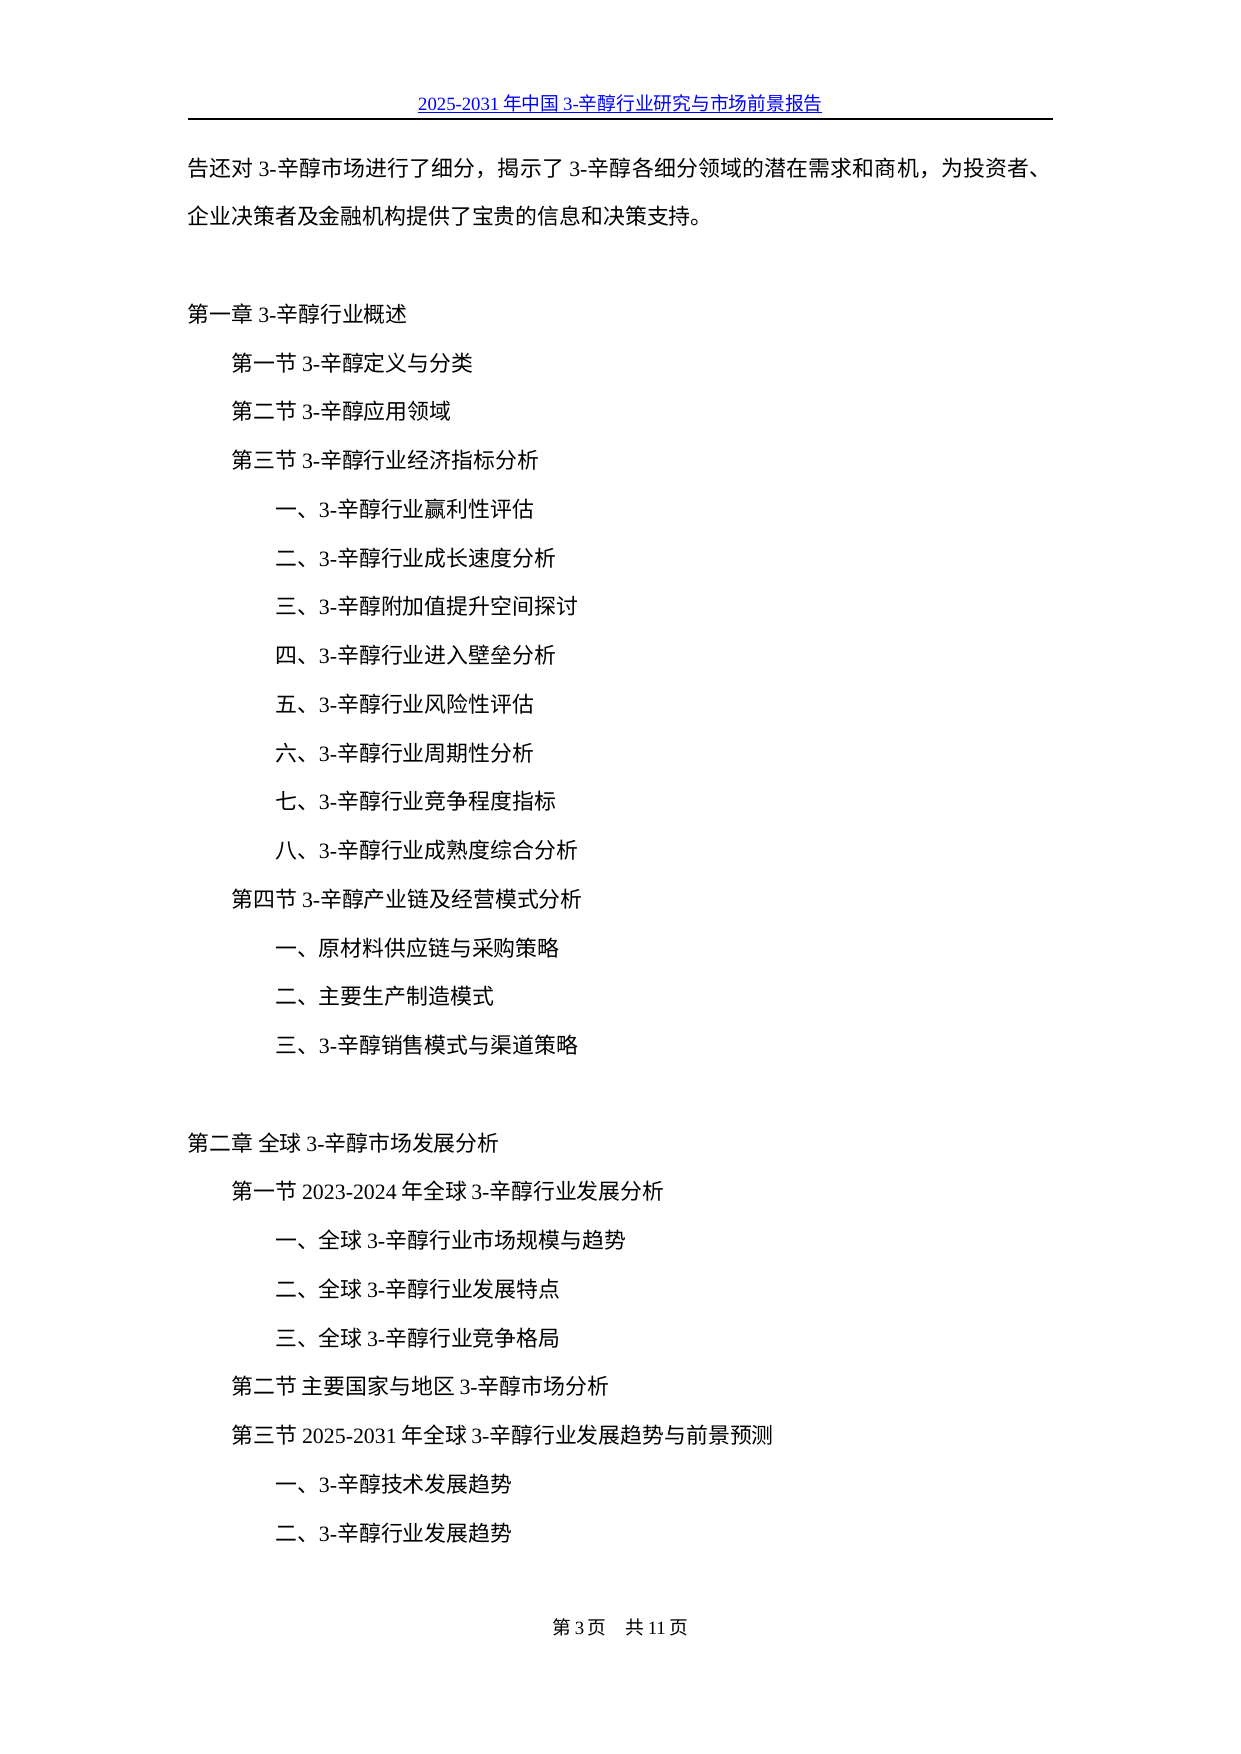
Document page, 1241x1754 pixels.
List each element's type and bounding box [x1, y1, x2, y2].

text [187, 150, 1053, 1548]
